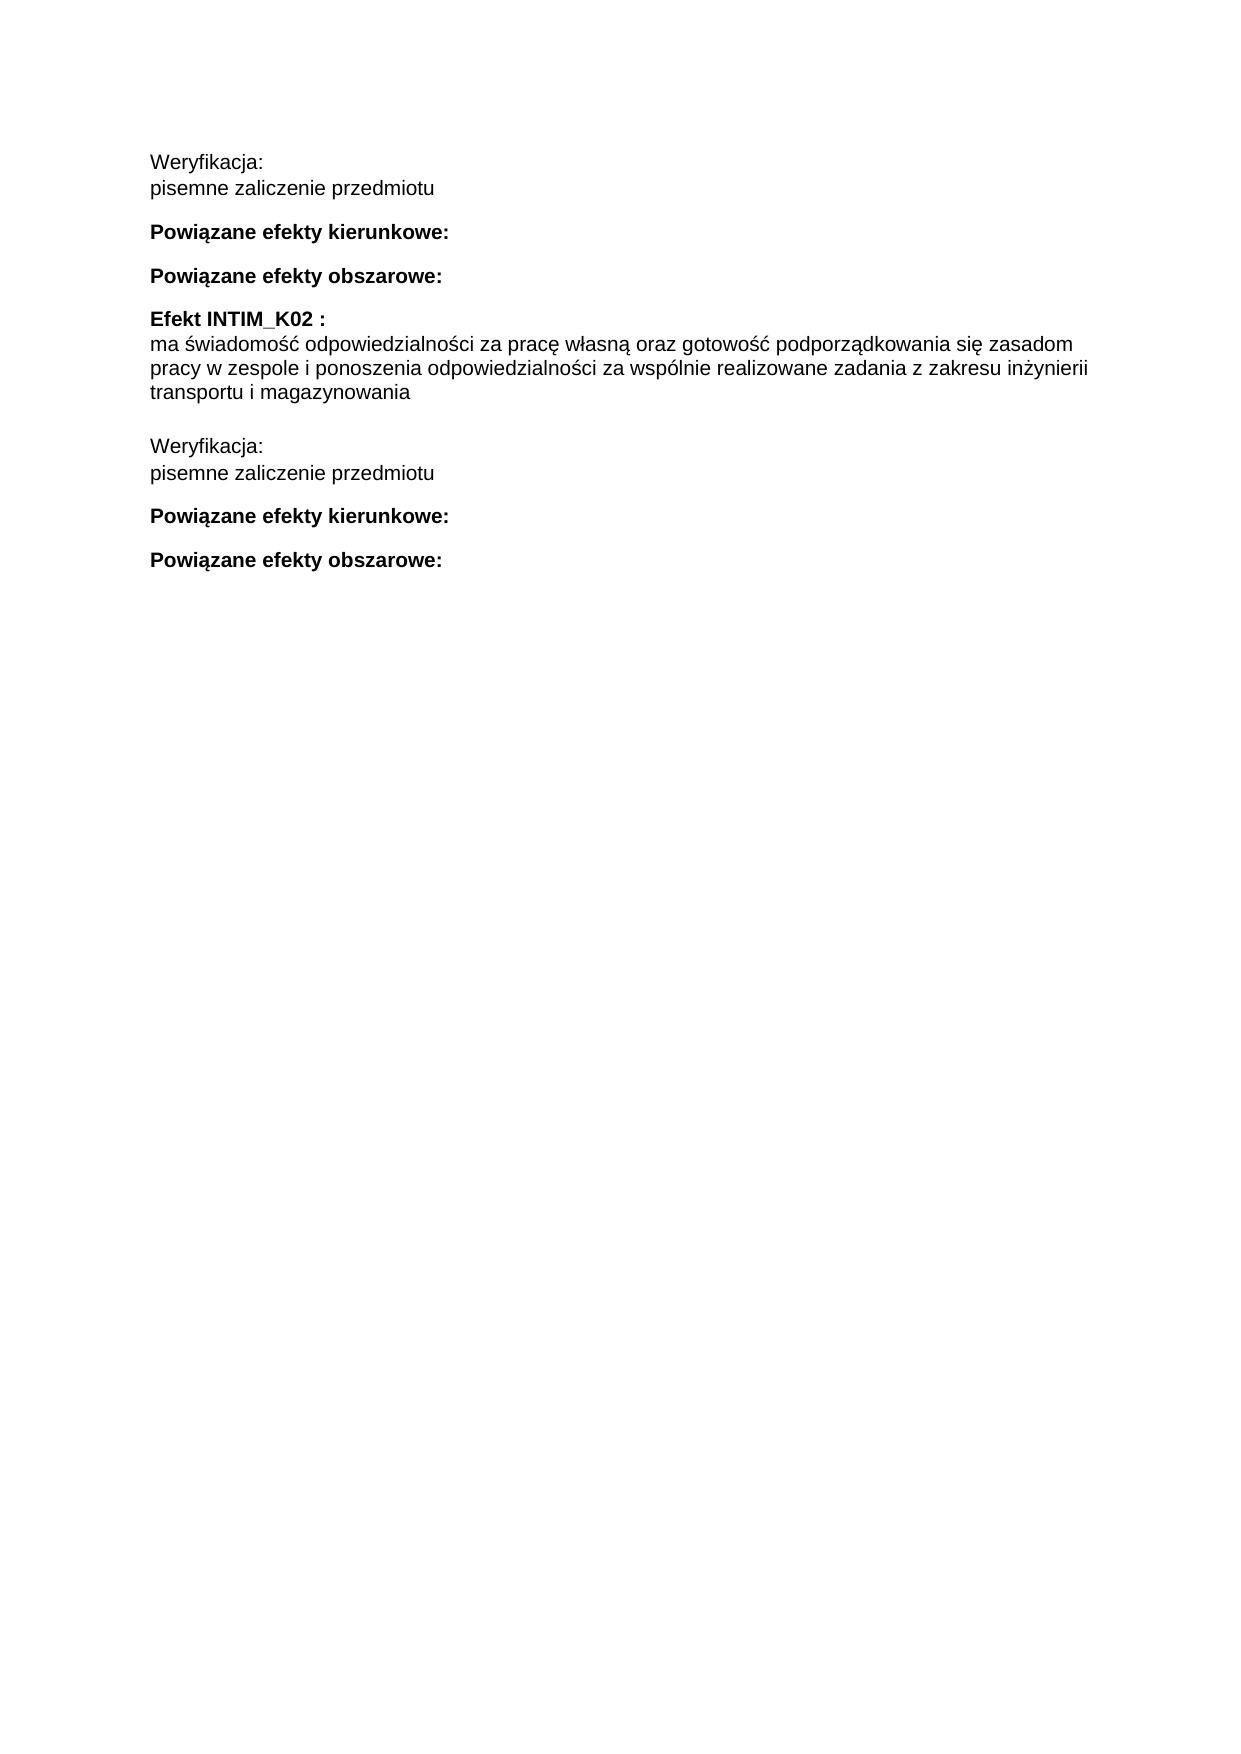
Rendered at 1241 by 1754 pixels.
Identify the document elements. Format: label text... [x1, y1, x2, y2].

text Powiązane efekty kierunkowe: [150, 504, 1090, 528]
text ma świadomość odpowiedzialności za pracę własną oraz gotowość podporządkowania się zasadom pracy w zespole i ponoszenia odpowiedzialności za wspólnie realizowane zadania z zakresu inżynierii transportu i magazynowania [150, 332, 1090, 428]
text Powiązane efekty kierunkowe: [150, 220, 1090, 244]
text Weryfikacja: [150, 150, 1090, 174]
text pisemne zaliczenie przedmiotu [150, 460, 1090, 484]
text Efekt INTIM_K02 : [150, 307, 1090, 331]
text Weryfikacja: [150, 434, 1090, 458]
text Powiązane efekty obszarowe: [150, 263, 1090, 287]
text pisemne zaliczenie przedmiotu [150, 176, 1090, 200]
text Powiązane efekty obszarowe: [150, 548, 1090, 572]
